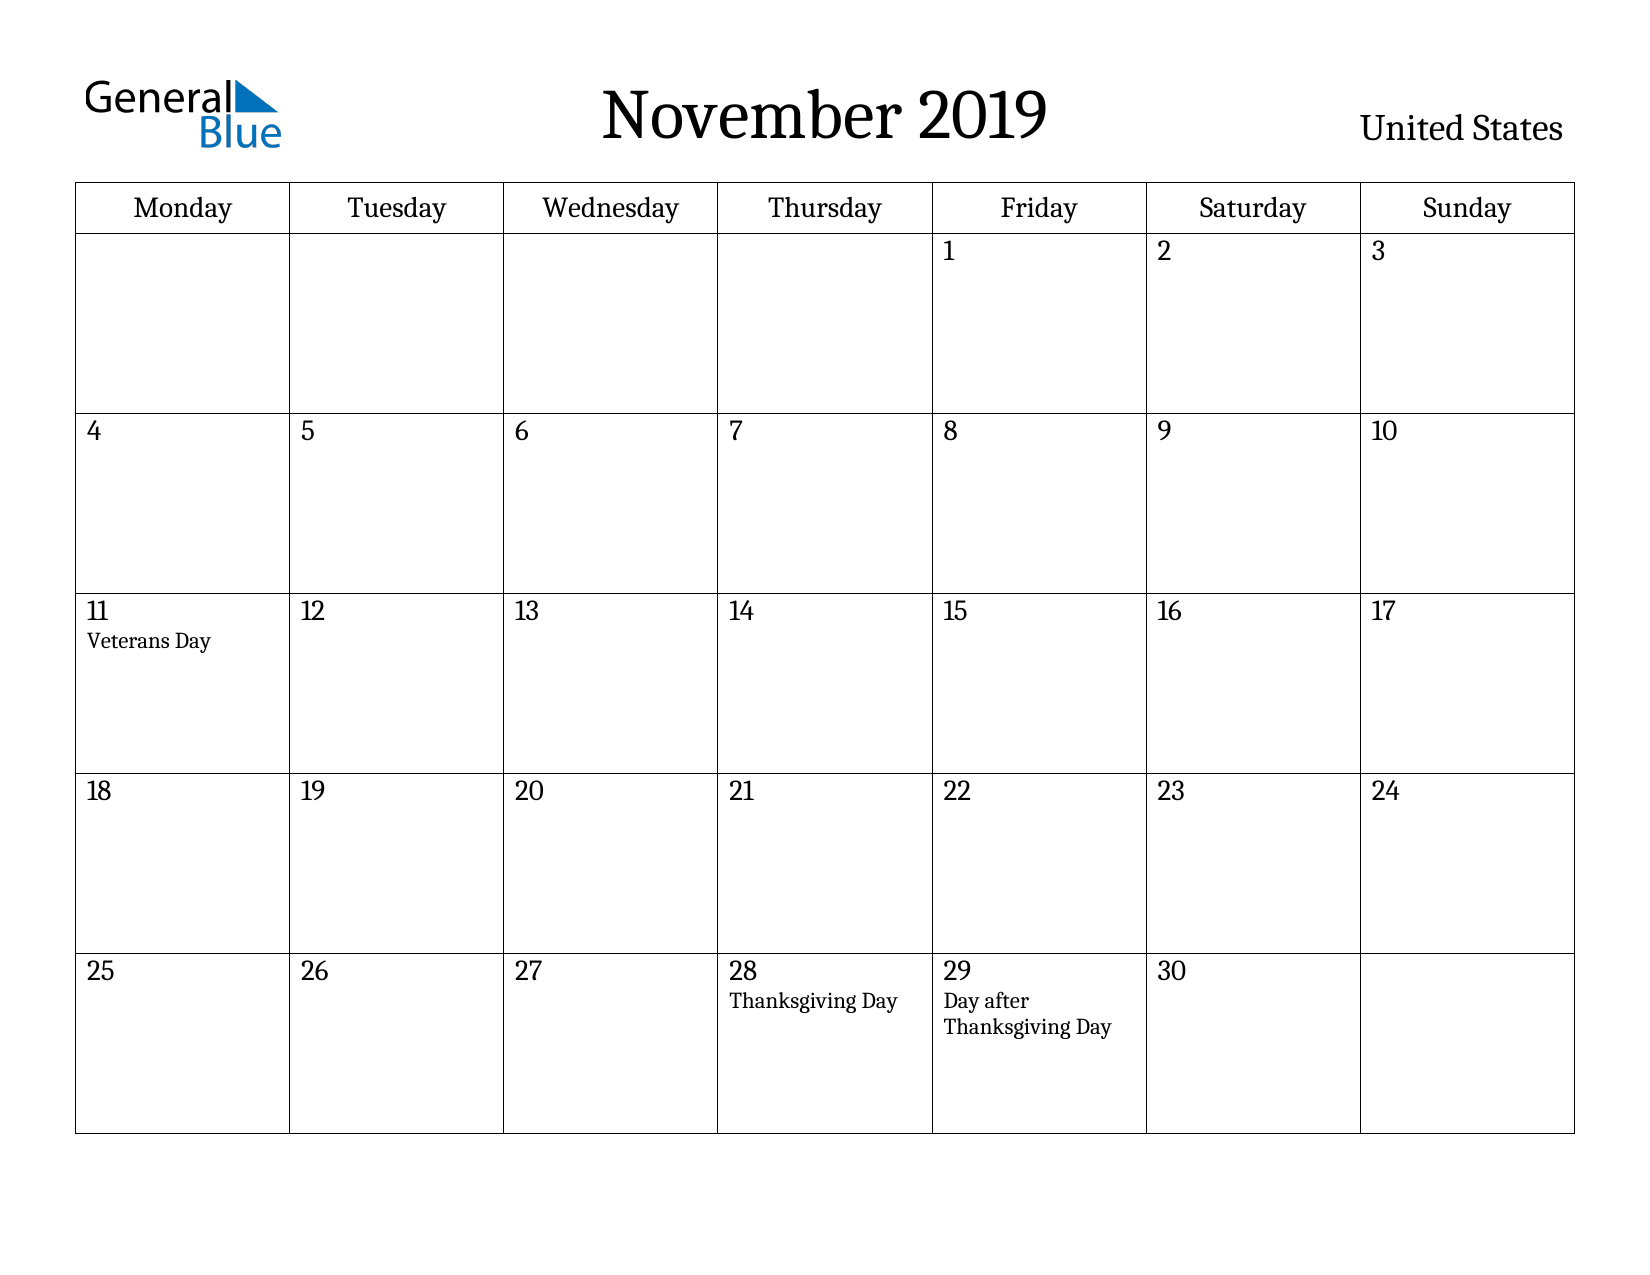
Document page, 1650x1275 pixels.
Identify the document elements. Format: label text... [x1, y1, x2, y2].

table_cell [718, 267, 932, 413]
table_cell [76, 234, 289, 267]
table_cell [718, 448, 932, 593]
table_cell Sunday [1361, 183, 1574, 233]
table_cell 24 [1361, 774, 1574, 807]
table_cell [1361, 448, 1574, 593]
table_cell [1147, 988, 1360, 1133]
table_cell Veterans Day [76, 627, 289, 773]
table_cell 26 [290, 954, 503, 987]
table_cell 14 [718, 594, 932, 627]
table_cell [1147, 267, 1360, 413]
table_cell 15 [933, 594, 1146, 627]
table_cell [1361, 808, 1574, 953]
table_cell [504, 988, 717, 1133]
table_cell 1 [933, 234, 1146, 267]
table_cell 19 [290, 774, 503, 807]
table_cell [290, 808, 503, 953]
table_cell 12 [290, 594, 503, 627]
table_cell [933, 267, 1146, 413]
table_cell [1147, 448, 1360, 593]
table_cell 29 [933, 954, 1146, 987]
table_cell [290, 234, 503, 267]
table_cell [933, 627, 1146, 773]
table_cell 22 [933, 774, 1146, 807]
table_cell 21 [718, 774, 932, 807]
table_cell [290, 448, 503, 593]
table_cell Monday [76, 183, 289, 233]
table_cell 23 [1147, 774, 1360, 807]
table_cell [933, 448, 1146, 593]
picture [86, 80, 281, 148]
table_cell [718, 808, 932, 953]
table_cell [504, 627, 717, 773]
table_header United States [1146, 75, 1574, 182]
table_cell [933, 808, 1146, 953]
table_cell Day after Thanksgiving Day [933, 988, 1146, 1133]
table_cell [718, 234, 932, 267]
table_cell 27 [504, 954, 717, 987]
table_cell 3 [1361, 234, 1574, 267]
table_cell [1361, 954, 1574, 987]
table_cell [504, 267, 717, 413]
table_cell 17 [1361, 594, 1574, 627]
table_cell 13 [504, 594, 717, 627]
table_cell 28 [718, 954, 932, 987]
table_cell Tuesday [290, 183, 503, 233]
table_cell 11 [76, 594, 289, 627]
table_cell 16 [1147, 594, 1360, 627]
table_cell [290, 627, 503, 773]
table_cell [504, 234, 717, 267]
table_cell Wednesday [504, 183, 717, 233]
table_cell [290, 988, 503, 1133]
table_cell [76, 448, 289, 593]
table_cell Thanksgiving Day [718, 988, 932, 1133]
table_cell [504, 808, 717, 953]
table_cell [290, 267, 503, 413]
table_header November 2019 [504, 75, 1146, 182]
table_cell 7 [718, 414, 932, 447]
table_cell [504, 448, 717, 593]
table_cell 10 [1361, 414, 1574, 447]
table_cell [1147, 627, 1360, 773]
table_cell [76, 808, 289, 953]
table_header [76, 75, 503, 182]
table_cell Friday [933, 183, 1146, 233]
table_cell 30 [1147, 954, 1360, 987]
table_cell Saturday [1147, 183, 1360, 233]
table_cell [1361, 627, 1574, 773]
table_cell 4 [76, 414, 289, 447]
table_cell 9 [1147, 414, 1360, 447]
table_cell 25 [76, 954, 289, 987]
table_cell 6 [504, 414, 717, 447]
table_cell [1147, 808, 1360, 953]
table_cell 5 [290, 414, 503, 447]
table_cell 18 [76, 774, 289, 807]
table_cell 2 [1147, 234, 1360, 267]
table_cell [76, 988, 289, 1133]
table_cell [1361, 267, 1574, 413]
table_cell 8 [933, 414, 1146, 447]
table_cell [1361, 988, 1574, 1133]
table_cell [718, 627, 932, 773]
table_cell Thursday [718, 183, 932, 233]
table_cell 20 [504, 774, 717, 807]
table_cell [76, 267, 289, 413]
